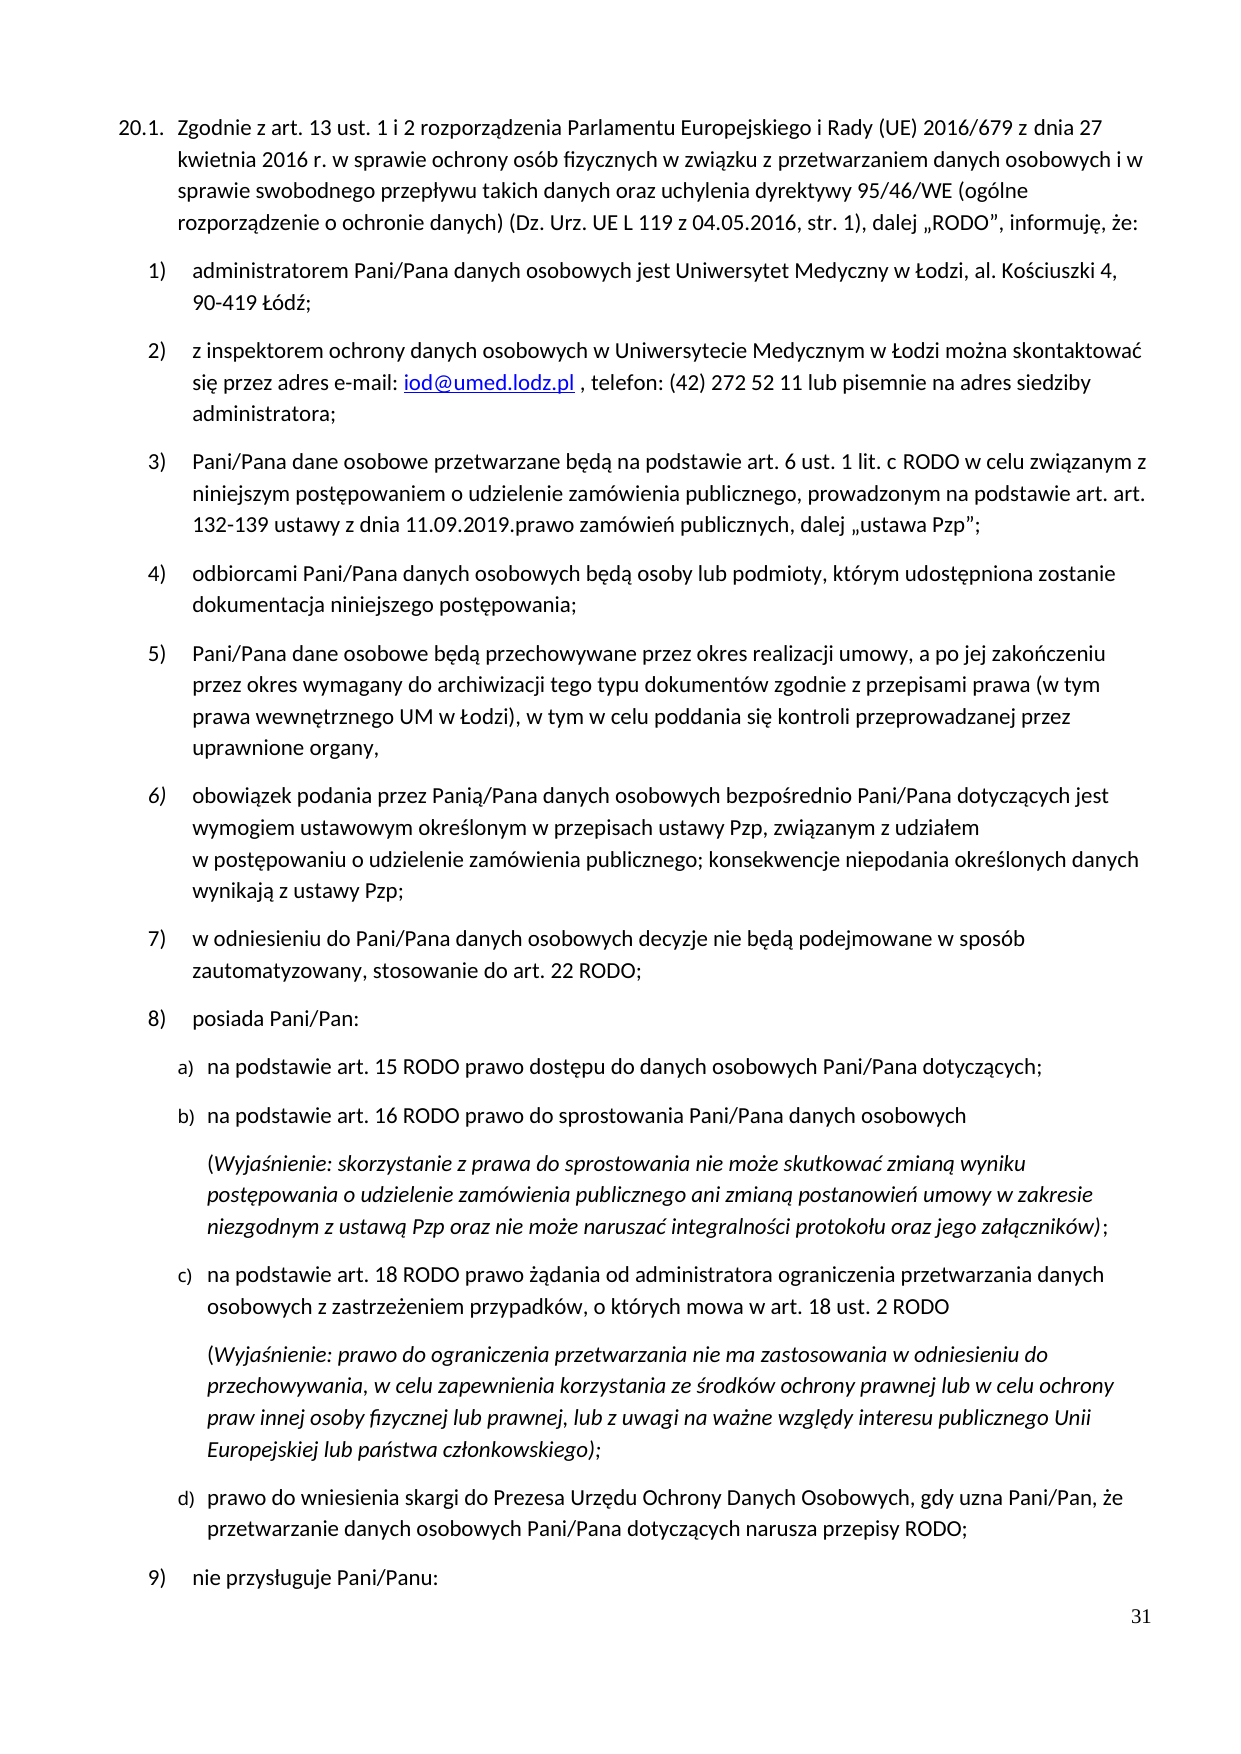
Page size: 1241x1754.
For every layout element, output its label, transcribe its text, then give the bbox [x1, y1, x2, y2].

list na podstawie art. 16 RODO prawo do sprostowania Pani/Pana danych osobowych [177, 1101, 1152, 1129]
list z inspektorem ochrony danych osobowych w Uniwersytecie Medycznym w Łodzi można skontaktować się przez adres e-mail: iod@umed.lodz.pl , telefon: (42) 272 52 11 lub pisemnie na adres siedziby administratora; [148, 336, 1152, 427]
text (Wyjaśnienie: skorzystanie z prawa do sprostowania nie może skutkować zmianą wyniku postępowania o udzielenie zamówienia publicznego ani zmianą postanowień umowy w zakresie niezgodnym z ustawą Pzp oraz nie może naruszać integralności protokołu oraz jego załączników); [207, 1149, 1152, 1240]
list prawo do wniesienia skargi do Prezesa Urzędu Ochrony Danych Osobowych, gdy uzna Pani/Pan, że przetwarzanie danych osobowych Pani/Pana dotyczących narusza przepisy RODO; [177, 1483, 1152, 1543]
list Pani/Pana dane osobowe przetwarzane będą na podstawie art. 6 ust. 1 lit. c RODO w celu związanym z niniejszym postępowaniem o udzielenie zamówienia publicznego, prowadzonym na podstawie art. art. 132-139 ustawy z dnia 11.09.2019.prawo zamówień publicznych, dalej „ustawa Pzp”; [148, 447, 1152, 539]
list administratorem Pani/Pana danych osobowych jest Uniwersytet Medyczny w Łodzi, al. Kościuszki 4, 90-419 Łódź; [148, 256, 1152, 316]
list odbiorcami Pani/Pana danych osobowych będą osoby lub podmioty, którym udostępniona zostanie dokumentacja niniejszego postępowania; [148, 559, 1152, 618]
text (Wyjaśnienie: prawo do ograniczenia przetwarzania nie ma zastosowania w odniesieniu do przechowywania, w celu zapewnienia korzystania ze środków ochrony prawnej lub w celu ochrony praw innej osoby fizycznej lub prawnej, lub z uwagi na ważne względy interesu publicznego Unii Europejskiej lub państwa członkowskiego); [207, 1340, 1152, 1463]
list Zgodnie z art. 13 ust. 1 i 2 rozporządzenia Parlamentu Europejskiego i Rady (UE) 2016/679 z dnia 27 kwietnia 2016 r. w sprawie ochrony osób fizycznych w związku z przetwarzaniem danych osobowych i w sprawie swobodnego przepływu takich danych oraz uchylenia dyrektywy 95/46/WE (ogólne rozporządzenie o ochronie danych) (Dz. Urz. UE L 119 z 04.05.2016, str. 1), dalej „RODO”, informuję, że: [118, 113, 1152, 236]
list na podstawie art. 18 RODO prawo żądania od administratora ograniczenia przetwarzania danych osobowych z zastrzeżeniem przypadków, o których mowa w art. 18 ust. 2 RODO [177, 1260, 1152, 1320]
list obowiązek podania przez Panią/Pana danych osobowych bezpośrednio Pani/Pana dotyczących jest wymogiem ustawowym określonym w przepisach ustawy Pzp, związanym z udziałem w postępowaniu o udzielenie zamówienia publicznego; konsekwencje niepodania określonych danych wynikają z ustawy Pzp; [148, 782, 1152, 904]
list Pani/Pana dane osobowe będą przechowywane przez okres realizacji umowy, a po jej zakończeniu przez okres wymagany do archiwizacji tego typu dokumentów zgodnie z przepisami prawa (w tym prawa wewnętrznego UM w Łodzi), w tym w celu poddania się kontroli przeprowadzanej przez uprawnione organy, [148, 639, 1152, 761]
list nie przysługuje Pani/Panu: [148, 1563, 1152, 1591]
list na podstawie art. 15 RODO prawo dostępu do danych osobowych Pani/Pana dotyczących; [177, 1052, 1152, 1081]
list posiada Pani/Pan: [148, 1004, 1152, 1032]
list w odniesieniu do Pani/Pana danych osobowych decyzje nie będą podejmowane w sposób zautomatyzowany, stosowanie do art. 22 RODO; [148, 924, 1152, 984]
